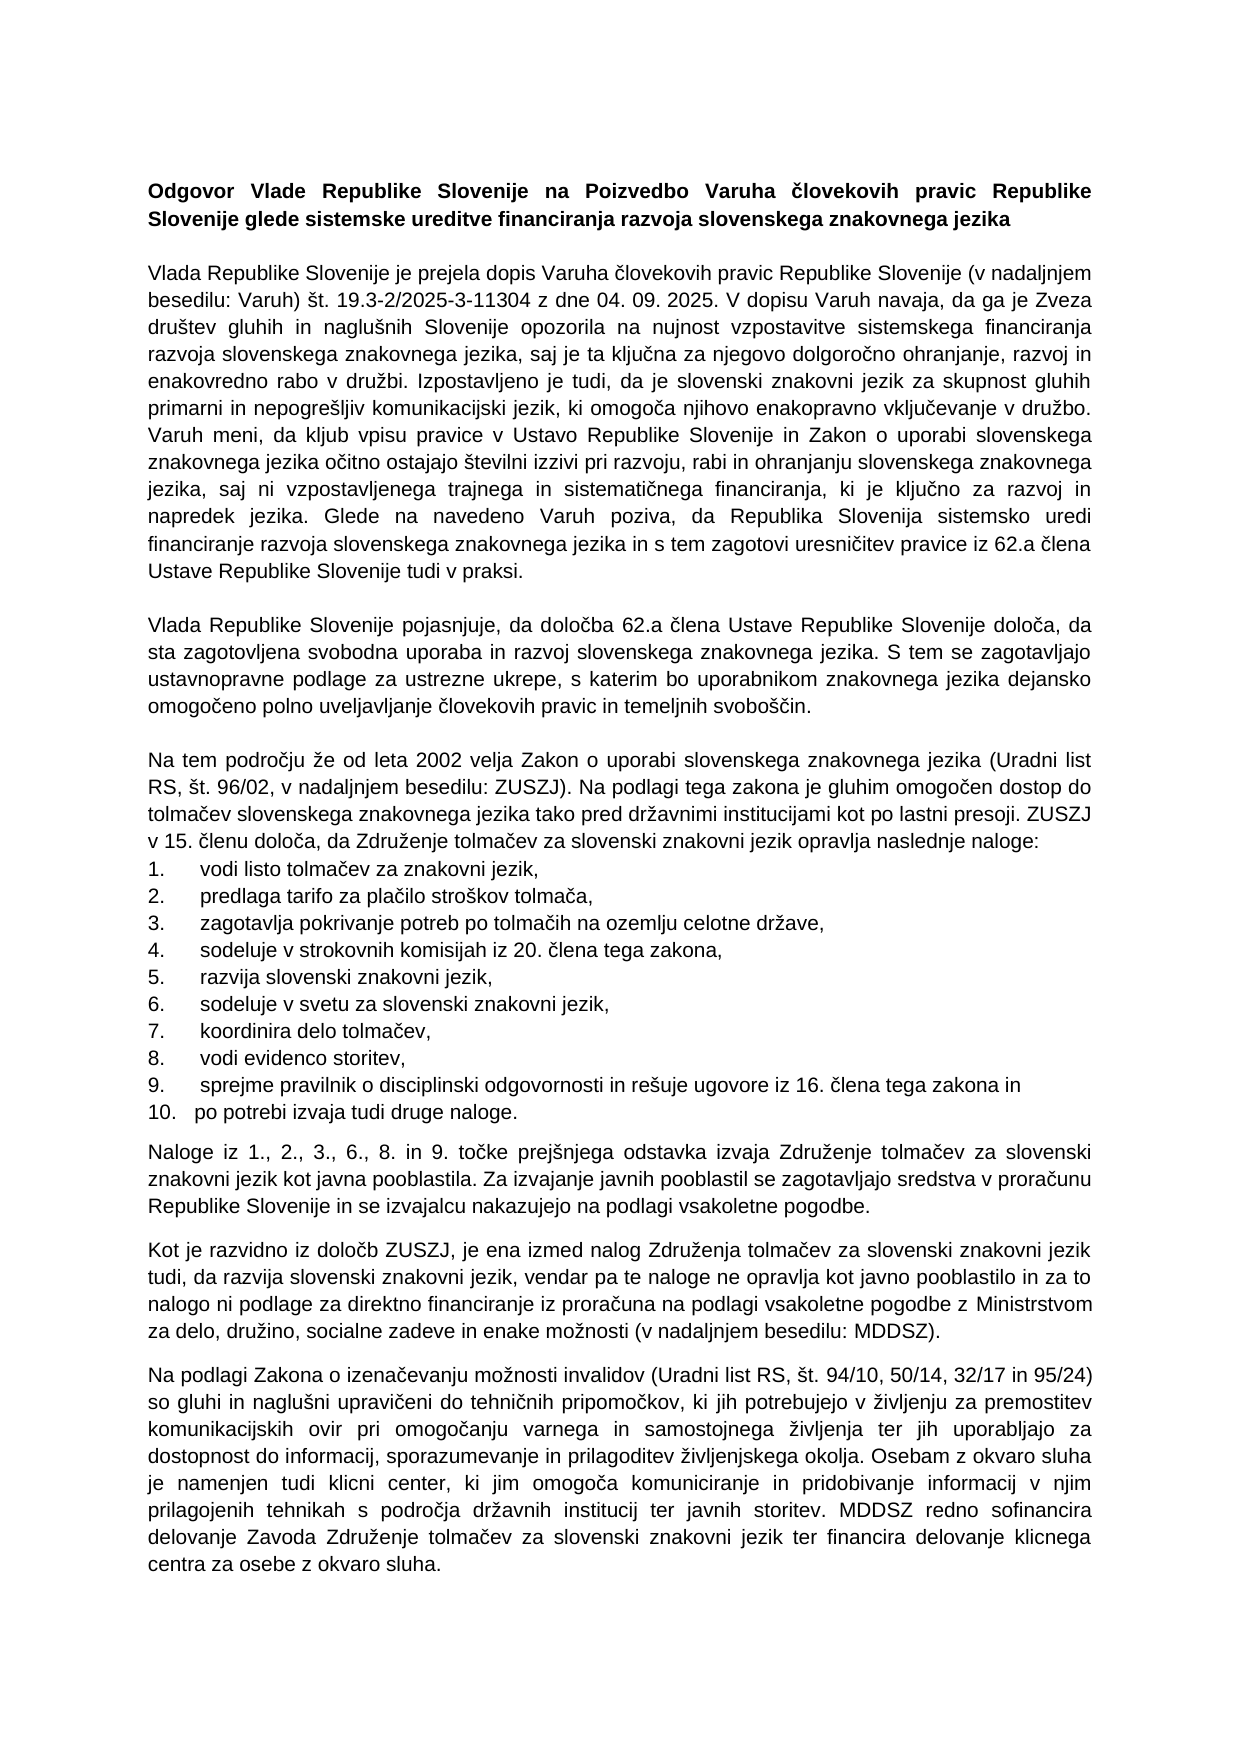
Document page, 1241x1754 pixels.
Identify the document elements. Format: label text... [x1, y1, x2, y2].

text 9. sprejme pravilnik o disciplinski odgovornosti in rešuje ugovore iz 16. člena tega zakona in [148, 1071, 1093, 1098]
text 10. po potrebi izvaja tudi druge naloge. [148, 1098, 1093, 1125]
text 6. sodeluje v svetu za slovenski znakovni jezik, [148, 990, 1093, 1017]
text Na podlagi Zakona o izenačevanju možnosti invalidov (Uradni list RS, št. 94/10, 50/14, 32/17 in 95/24) so gluhi in naglušni upravičeni do tehničnih pripomočkov, ki jih potrebujejo v življenju za premostitev komunikacijskih ovir pri omogočanju varnega in samostojnega življenja ter jih uporabljajo za dostopnost do informacij, sporazumevanje in prilagoditev življenjskega okolja. Osebam z okvaro sluha je namenjen tudi klicni center, ki jim omogoča komuniciranje in pridobivanje informacij v njim prilagojenih tehnikah s področja državnih institucij ter javnih storitev. MDDSZ redno sofinancira delovanje Zavoda Združenje tolmačev za slovenski znakovni jezik ter financira delovanje klicnega centra za osebe z okvaro sluha. [148, 1361, 1093, 1577]
text Vlada Republike Slovenije pojasnjuje, da določba 62.a člena Ustave Republike Slovenije določa, da sta zagotovljena svobodna uporaba in razvoj slovenskega znakovnega jezika. S tem se zagotavljajo ustavnopravne podlage za ustrezne ukrepe, s katerim bo uporabnikom znakovnega jezika dejansko omogočeno polno uveljavljanje človekovih pravic in temeljnih svoboščin. [148, 611, 1093, 719]
text 3. zagotavlja pokrivanje potreb po tolmačih na ozemlju celotne države, [148, 908, 1093, 936]
text Na tem področju že od leta 2002 velja Zakon o uporabi slovenskega znakovnega jezika (Uradni list RS, št. 96/02, v nadaljnjem besedilu: ZUSZJ). Na podlagi tega zakona je gluhim omogočen dostop do tolmačev slovenskega znakovnega jezika tako pred državnimi institucijami kot po lastni presoji. ZUSZJ v 15. členu določa, da Združenje tolmačev za slovenski znakovni jezik opravlja naslednje naloge: [148, 746, 1093, 854]
text 4. sodeluje v strokovnih komisijah iz 20. člena tega zakona, [148, 936, 1093, 963]
text Kot je razvidno iz določb ZUSZJ, je ena izmed nalog Združenja tolmačev za slovenski znakovni jezik tudi, da razvija slovenski znakovni jezik, vendar pa te naloge ne opravlja kot javno pooblastilo in za to nalogo ni podlage za direktno financiranje iz proračuna na podlagi vsakoletne pogodbe z Ministrstvom za delo, družino, socialne zadeve in enake možnosti (v nadaljnjem besedilu: MDDSZ). [148, 1236, 1093, 1344]
text 7. koordinira delo tolmačev, [148, 1017, 1093, 1044]
text 2. predlaga tarifo za plačilo stroškov tolmača, [148, 881, 1093, 908]
text 8. vodi evidenco storitev, [148, 1044, 1093, 1071]
text Naloge iz 1., 2., 3., 6., 8. in 9. točke prejšnjega odstavka izvaja Združenje tolmačev za slovenski znakovni jezik kot javna pooblastila. Za izvajanje javnih pooblastil se zagotavljajo sredstva v proračunu Republike Slovenije in se izvajalcu nakazujejo na podlagi vsakoletne pogodbe. [148, 1138, 1093, 1219]
text 5. razvija slovenski znakovni jezik, [148, 963, 1093, 990]
text 1. vodi listo tolmačev za znakovni jezik, [148, 854, 1093, 881]
text Odgovor Vlade Republike Slovenije na Poizvedbo Varuha človekovih pravic Republike Slovenije glede sistemske ureditve financiranja razvoja slovenskega znakovnega jezika [148, 177, 1093, 231]
text Vlada Republike Slovenije je prejela dopis Varuha človekovih pravic Republike Slovenije (v nadaljnjem besedilu: Varuh) št. 19.3-2/2025-3-11304 z dne 04. 09. 2025. V dopisu Varuh navaja, da ga je Zveza društev gluhih in naglušnih Slovenije opozorila na nujnost vzpostavitve sistemskega financiranja razvoja slovenskega znakovnega jezika, saj je ta ključna za njegovo dolgoročno ohranjanje, razvoj in enakovredno rabo v družbi. Izpostavljeno je tudi, da je slovenski znakovni jezik za skupnost gluhih primarni in nepogrešljiv komunikacijski jezik, ki omogoča njihovo enakopravno vključevanje v družbo. Varuh meni, da kljub vpisu pravice v Ustavo Republike Slovenije in Zakon o uporabi slovenskega znakovnega jezika očitno ostajajo številni izzivi pri razvoju, rabi in ohranjanju slovenskega znakovnega jezika, saj ni vzpostavljenega trajnega in sistematičnega financiranja, ki je ključno za razvoj in napredek jezika. Glede na navedeno Varuh poziva, da Republika Slovenija sistemsko uredi financiranje razvoja slovenskega znakovnega jezika in s tem zagotovi uresničitev pravice iz 62.a člena Ustave Republike Slovenije tudi v praksi. [148, 258, 1093, 583]
